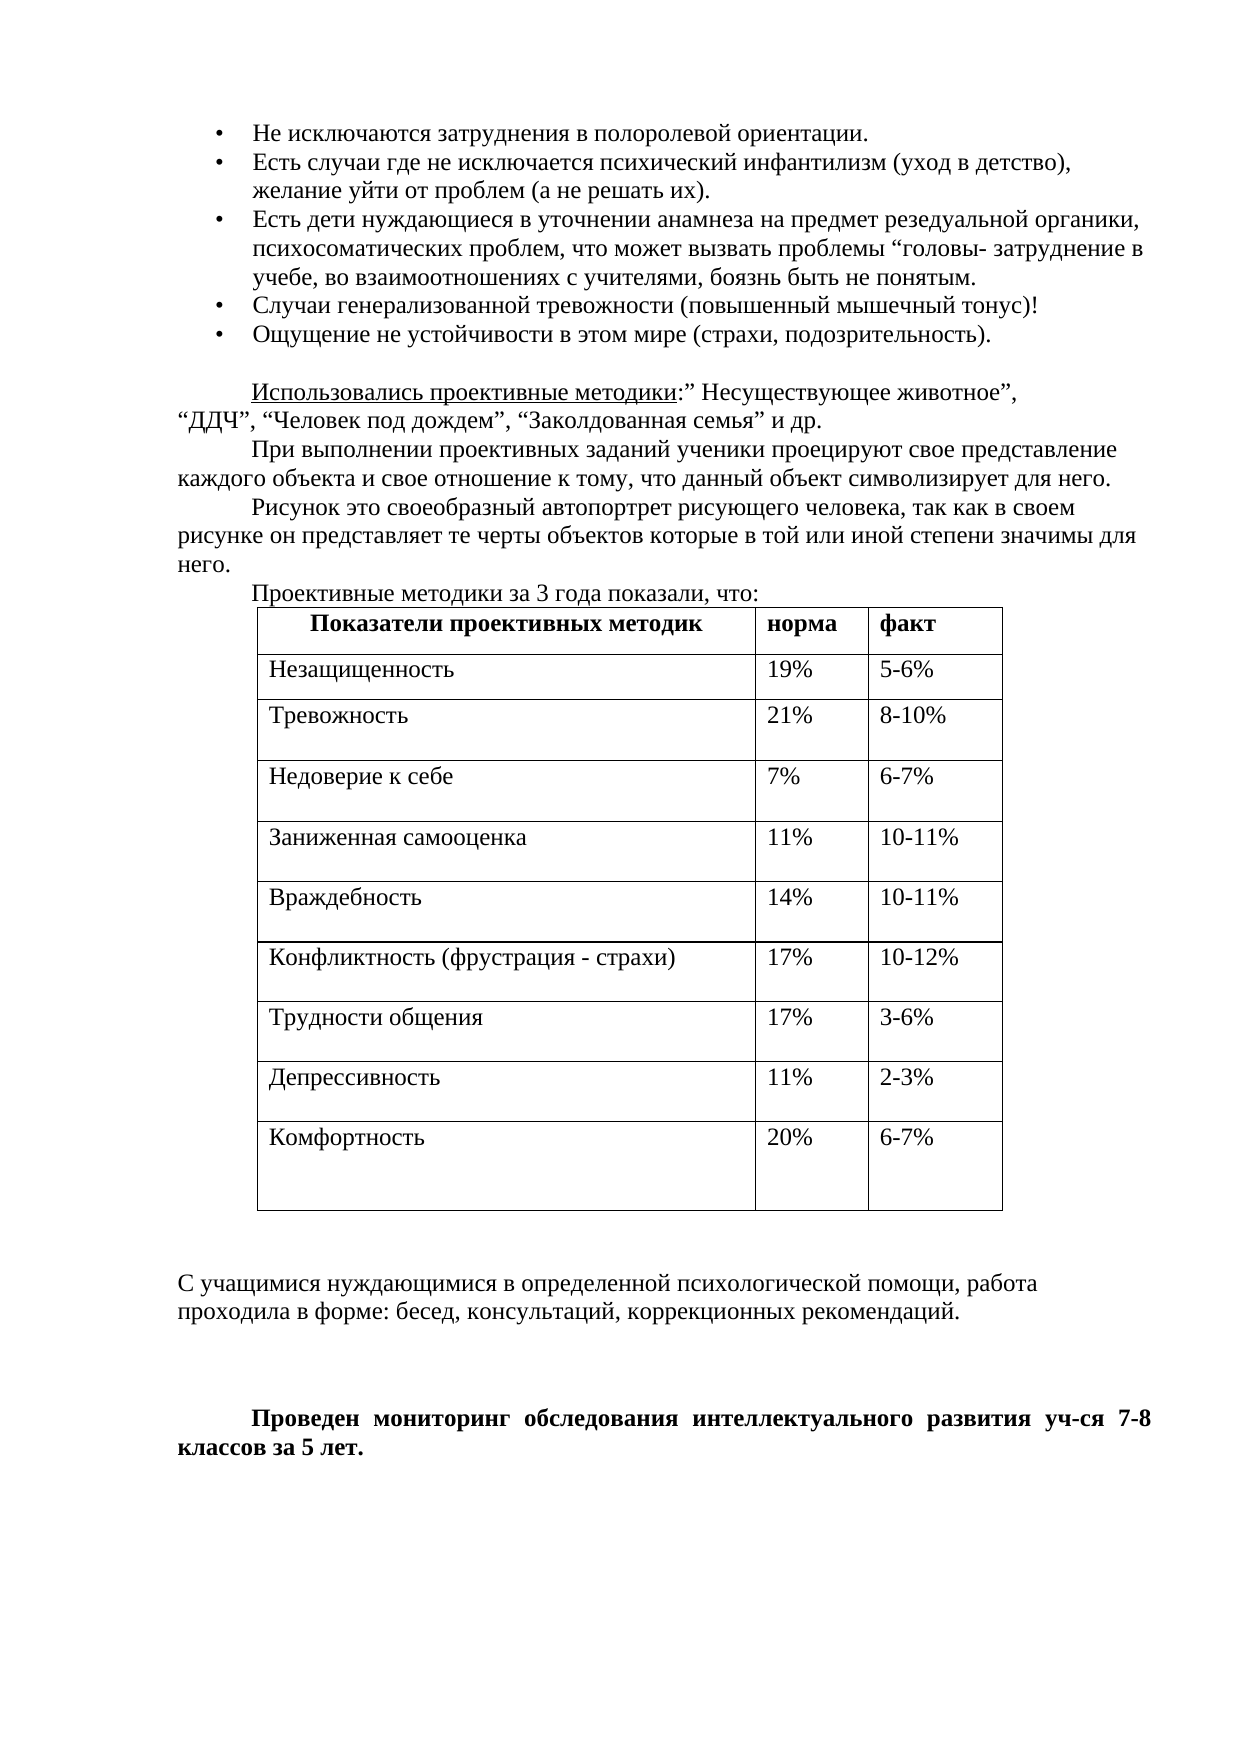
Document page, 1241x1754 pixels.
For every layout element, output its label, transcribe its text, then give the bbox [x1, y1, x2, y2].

table_cell 10-11% [869, 822, 1002, 881]
table_header норма [756, 608, 868, 653]
list Есть дети нуждающиеся в уточнении анамнеза на предмет резедуальной органики, психосоматических проблем, что может вызвать проблемы “головы- затруднение в учебе, во взаимоотношениях с учителями, боязнь быть не понятым. [215, 204, 1152, 291]
table_cell 10-12% [869, 943, 1002, 1001]
table_cell 8-10% [869, 700, 1002, 760]
text При выполнении проективных заданий ученики проецируют свое представление каждого объекта и свое отношение к тому, что данный объект символизирует для него. [177, 434, 1152, 492]
text Проведен мониторинг обследования интеллектуального развития уч-ся 7-8 классов за 5 лет. [177, 1403, 1152, 1461]
table_cell Депрессивность [258, 1062, 755, 1121]
table_cell 5-6% [869, 655, 1002, 699]
table_cell 11% [756, 822, 868, 881]
list Случаи генерализованной тревожности (повышенный мышечный тонус)! [215, 291, 1152, 319]
table_cell 3-6% [869, 1002, 1002, 1061]
table_cell Незащищенность [258, 655, 755, 699]
table_cell 14% [756, 882, 868, 941]
text Рисунок это своеобразный автопортрет рисующего человека, так как в своем рисунке он представляет те черты объектов которые в той или иной степени значимы для него. [177, 492, 1152, 578]
table_cell 21% [756, 700, 868, 760]
table_cell 6-7% [869, 1122, 1002, 1210]
list Есть случаи где не исключается психический инфантилизм (уход в детство), желание уйти от проблем (а не решать их). [215, 147, 1152, 204]
table_cell 10-11% [869, 882, 1002, 941]
table_cell 7% [756, 761, 868, 821]
table_cell Конфликтность (фрустрация - страхи) [258, 943, 755, 1001]
table_cell Враждебность [258, 882, 755, 941]
list Не исключаются затруднения в полоролевой ориентации. [215, 118, 1152, 147]
table_header Показатели проективных методик [258, 608, 755, 653]
table_cell Заниженная самооценка [258, 822, 755, 881]
table_cell Трудности общения [258, 1002, 755, 1061]
text Проективные методики за 3 года показали, что: [177, 578, 1152, 607]
table_cell 20% [756, 1122, 868, 1210]
table_cell Тревожность [258, 700, 755, 760]
table_cell 2-3% [869, 1062, 1002, 1121]
text “ДДЧ”, “Человек под дождем”, “Заколдованная семья” и др. [177, 406, 1152, 434]
table_cell 19% [756, 655, 868, 699]
table_cell Комфортность [258, 1122, 755, 1210]
list Ощущение не устойчивости в этом мире (страхи, подозрительность). [215, 319, 1152, 348]
text С учащимися нуждающимися в определенной психологической помощи, работа проходила в форме: бесед, консультаций, коррекционных рекомендаций. [177, 1268, 1152, 1325]
table_header факт [869, 608, 1002, 653]
table_cell 17% [756, 943, 868, 1001]
text Использовались проективные методики:” Несуществующее животное”, [177, 377, 1152, 406]
table_cell Недоверие к себе [258, 761, 755, 821]
table_cell 11% [756, 1062, 868, 1121]
table_cell 17% [756, 1002, 868, 1061]
table_cell 6-7% [869, 761, 1002, 821]
